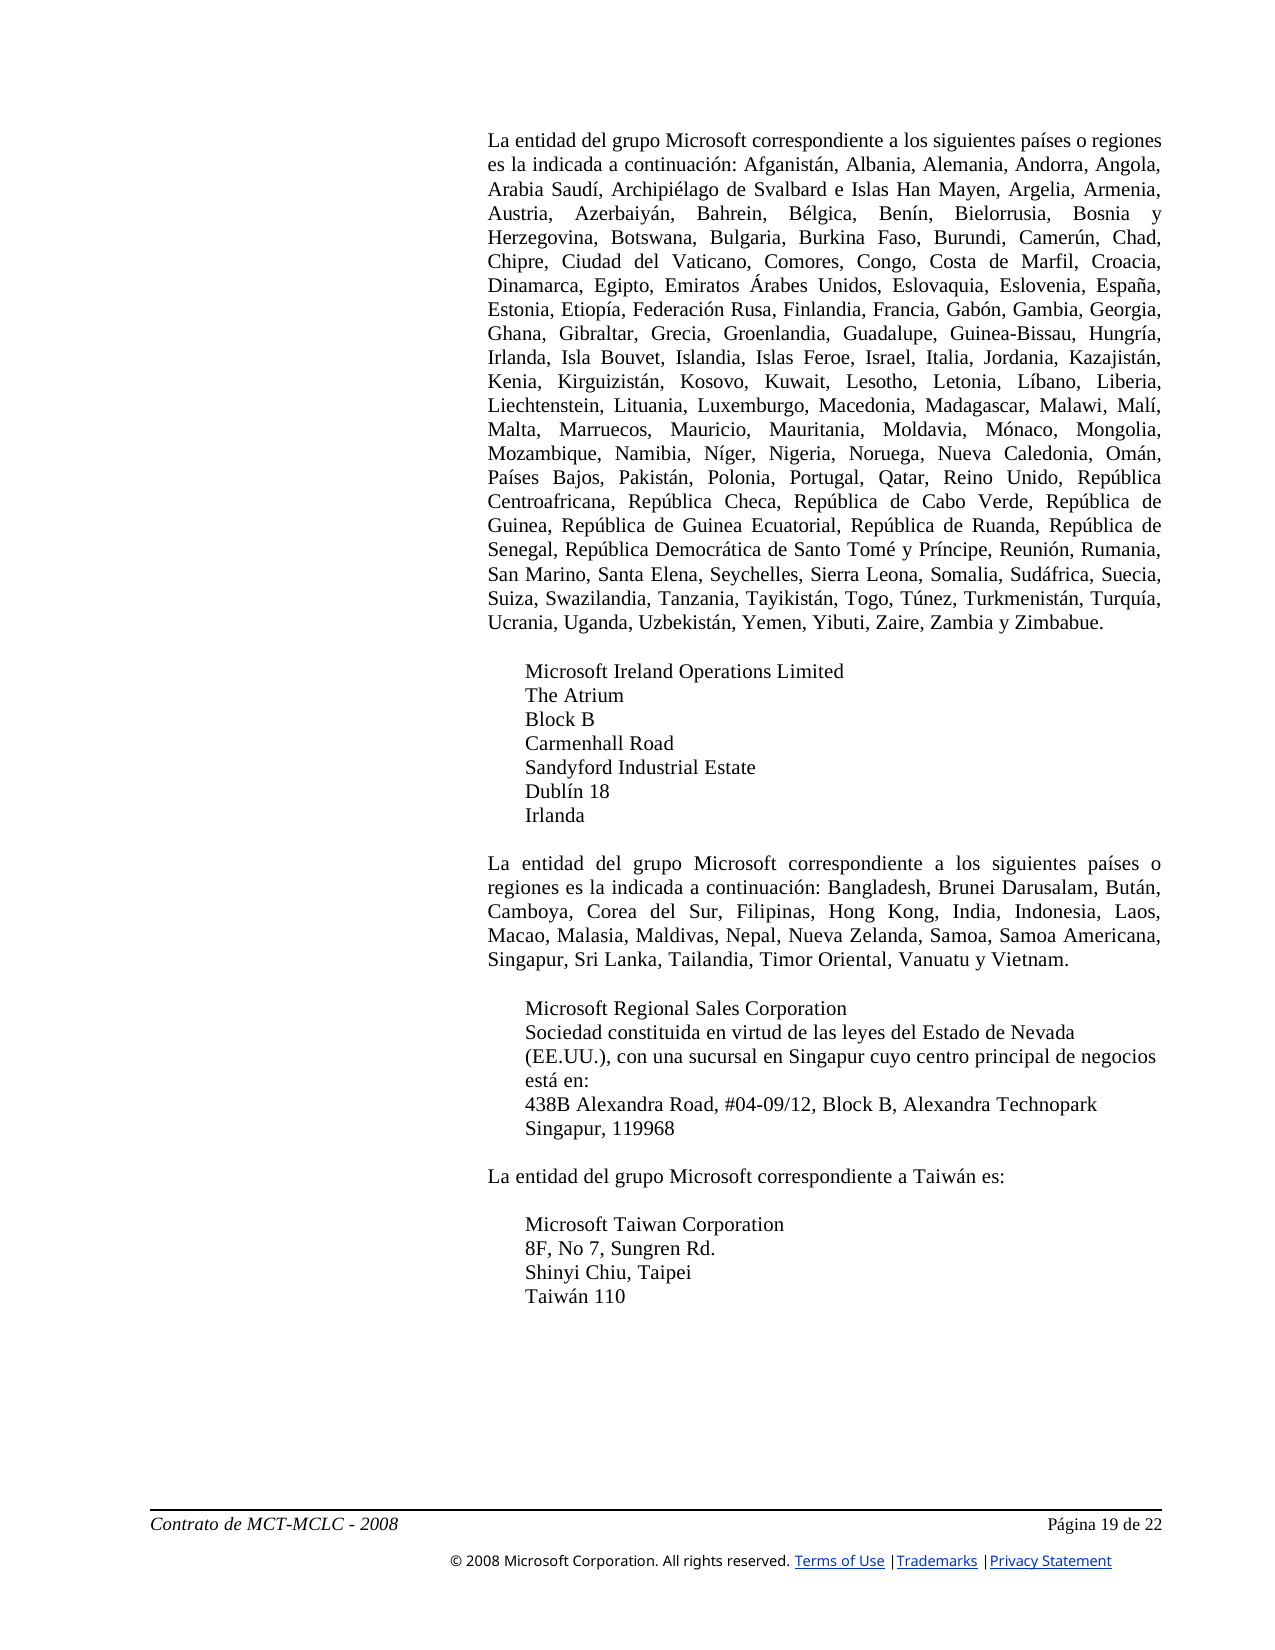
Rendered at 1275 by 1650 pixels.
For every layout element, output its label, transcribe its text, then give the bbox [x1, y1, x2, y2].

text Microsoft Regional Sales Corporation [525, 995, 1162, 1019]
text La entidad del grupo Microsoft correspondiente a Taiwán es: [487, 1164, 1162, 1188]
text Taiwán 110 [525, 1284, 1162, 1308]
text Irlanda [525, 803, 1162, 827]
text Block B [525, 707, 1162, 731]
text La entidad del grupo Microsoft correspondiente a los siguientes países o regiones es la indicada a continuación: Bangladesh, Brunei Darusalam, Bután, Camboya, Corea del Sur, Filipinas, Hong Kong, India, Indonesia, Laos, Macao, Malasia, Maldivas, Nepal, Nueva Zelanda, Samoa, Samoa Americana, Singapur, Sri Lanka, Tailandia, Timor Oriental, Vanuatu y Vietnam. [487, 851, 1162, 971]
text 438B Alexandra Road, #04-09/12, Block B, Alexandra Technopark [525, 1092, 1162, 1116]
text Carmenhall Road [525, 731, 1162, 755]
text Singapur, 119968 [487, 1116, 1162, 1140]
text The Atrium [525, 683, 1162, 707]
text Microsoft Ireland Operations Limited [525, 658, 1162, 683]
text Dublín 18 [525, 779, 1162, 803]
text Sandyford Industrial Estate [525, 755, 1162, 779]
text Sociedad constituida en virtud de las leyes del Estado de Nevada (EE.UU.), con una sucursal en Singapur cuyo centro principal de negocios está en: [525, 1019, 1162, 1092]
text La entidad del grupo Microsoft correspondiente a los siguientes países o regiones es la indicada a continuación: Afganistán, Albania, Alemania, Andorra, Angola, Arabia Saudí, Archipiélago de Svalbard e Islas Han Mayen, Argelia, Armenia, Austria, Azerbaiyán, Bahrein, Bélgica, Benín, Bielorrusia, Bosnia y Herzegovina, Botswana, Bulgaria, Burkina Faso, Burundi, Camerún, Chad, Chipre, Ciudad del Vaticano, Comores, Congo, Costa de Marfil, Croacia, Dinamarca, Egipto, Emiratos Árabes Unidos, Eslovaquia, Eslovenia, España, Estonia, Etiopía, Federación Rusa, Finlandia, Francia, Gabón, Gambia, Georgia, Ghana, Gibraltar, Grecia, Groenlandia, Guadalupe, Guinea-Bissau, Hungría, Irlanda, Isla Bouvet, Islandia, Islas Feroe, Israel, Italia, Jordania, Kazajistán, Kenia, Kirguizistán, Kosovo, Kuwait, Lesotho, Letonia, Líbano, Liberia, Liechtenstein, Lituania, Luxemburgo, Macedonia, Madagascar, Malawi, Malí, Malta, Marruecos, Mauricio, Mauritania, Moldavia, Mónaco, Mongolia, Mozambique, Namibia, Níger, Nigeria, Noruega, Nueva Caledonia, Omán, Países Bajos, Pakistán, Polonia, Portugal, Qatar, Reino Unido, República Centroafricana, República Checa, República de Cabo Verde, República de Guinea, República de Guinea Ecuatorial, República de Ruanda, República de Senegal, República Democrática de Santo Tomé y Príncipe, Reunión, Rumania, San Marino, Santa Elena, Seychelles, Sierra Leona, Somalia, Sudáfrica, Suecia, Suiza, Swazilandia, Tanzania, Tayikistán, Togo, Túnez, Turkmenistán, Turquía, Ucrania, Uganda, Uzbekistán, Yemen, Yibuti, Zaire, Zambia y Zimbabue. [487, 128, 1162, 633]
text Microsoft Taiwan Corporation [525, 1212, 1162, 1236]
text 8F, No 7, Sungren Rd. [525, 1236, 1162, 1260]
text Shinyi Chiu, Taipei [525, 1260, 1162, 1284]
